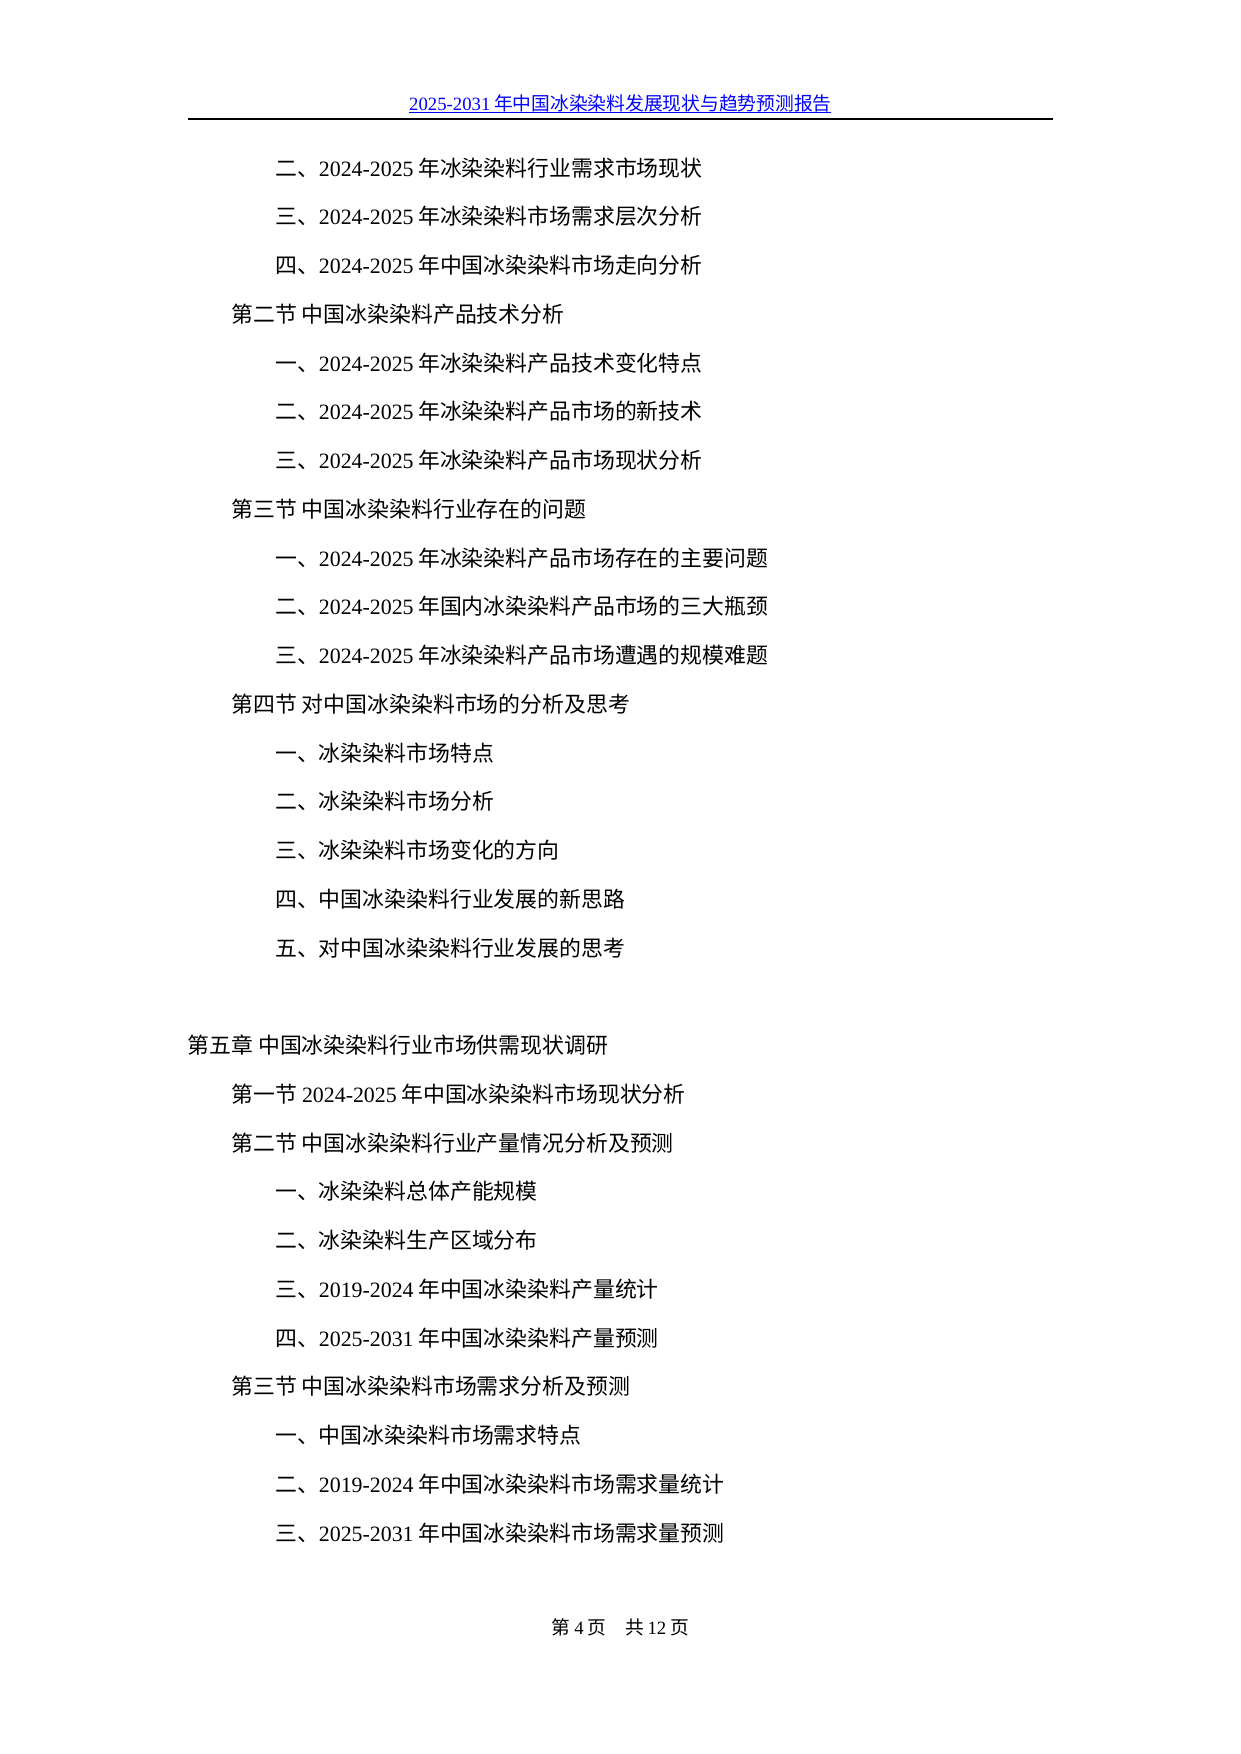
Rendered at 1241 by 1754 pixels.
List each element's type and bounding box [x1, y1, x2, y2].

text [187, 150, 1053, 1548]
